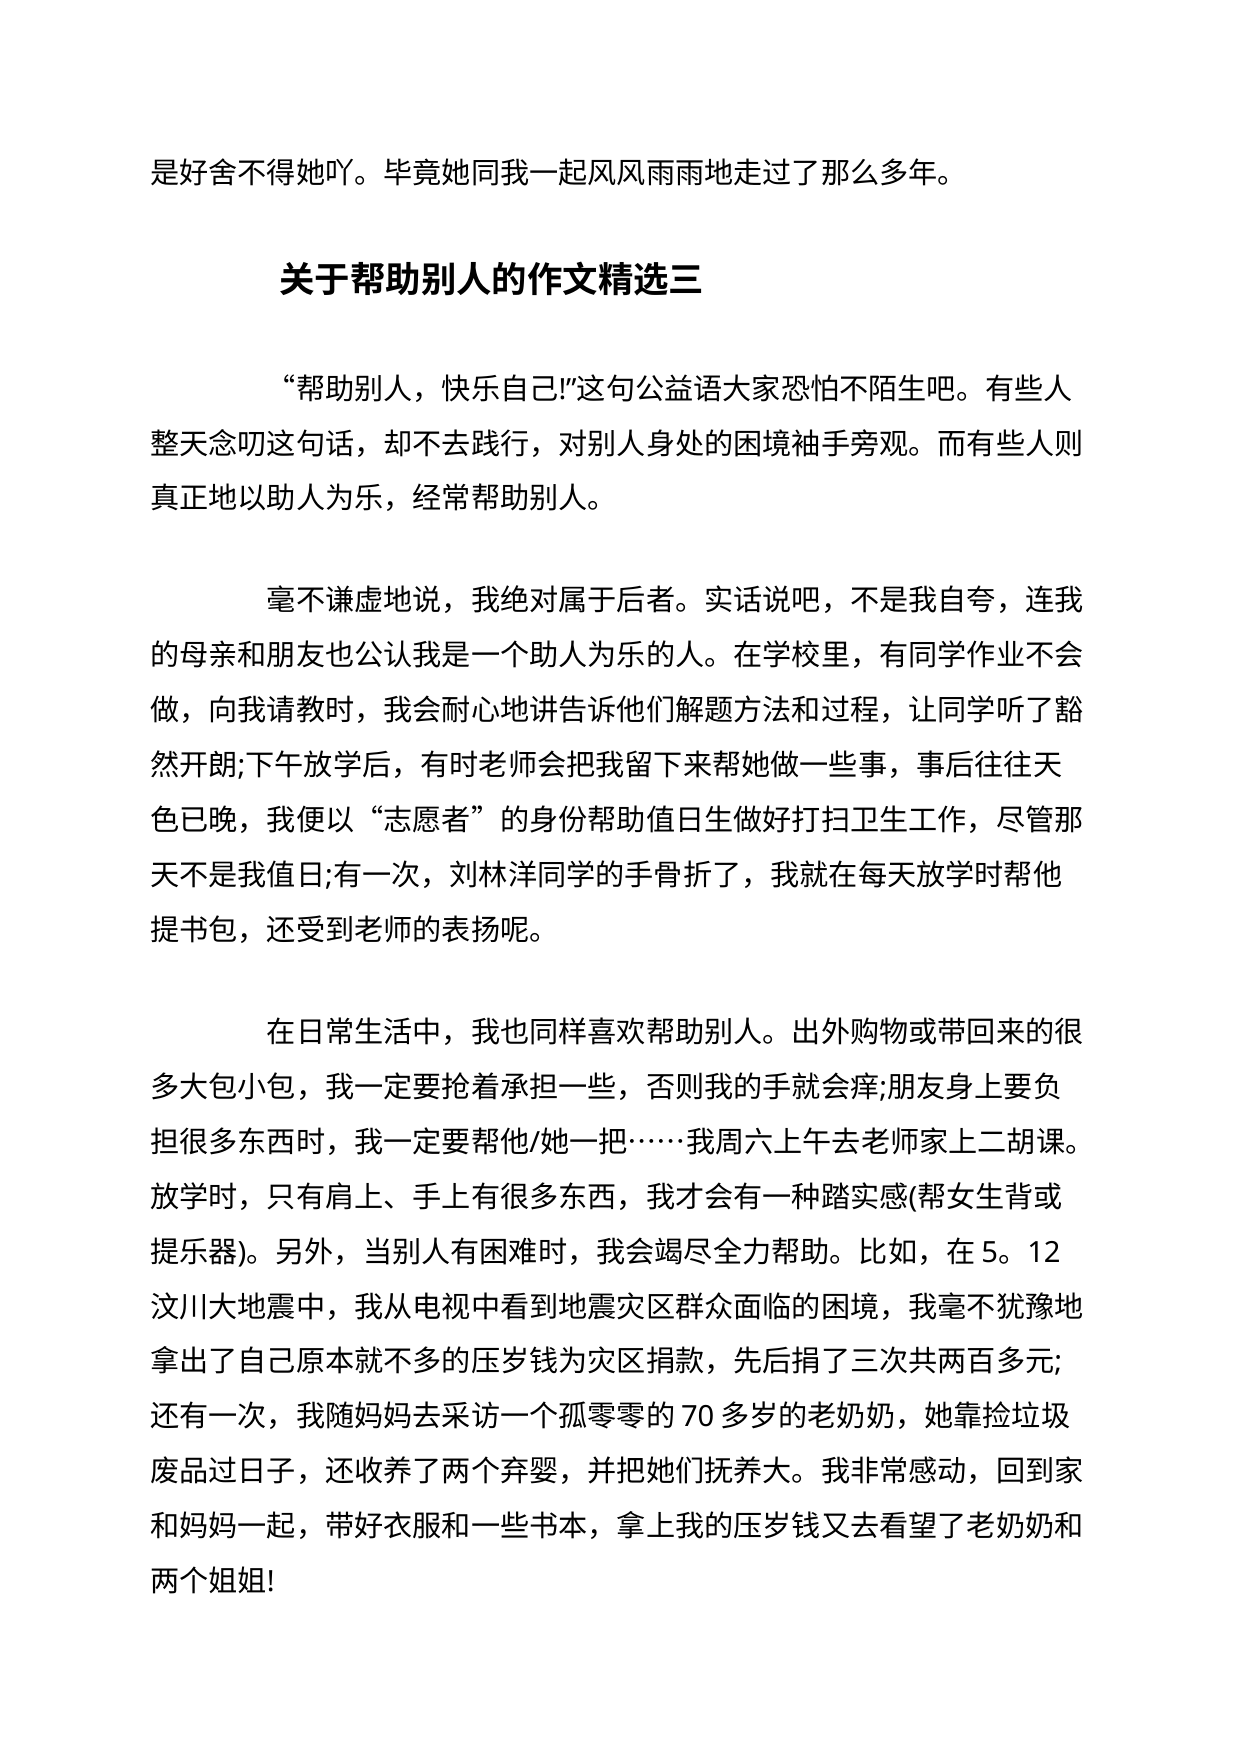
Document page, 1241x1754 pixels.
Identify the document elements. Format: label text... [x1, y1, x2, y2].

text 毫不谦虚地说，我绝对属于后者。实话说吧，不是我自夸，连我的母亲和朋友也公认我是一个助人为乐的人。在学校里，有同学作业不会做，向我请教时，我会耐心地讲告诉他们解题方法和过程，让同学听了豁然开朗;下午放学后，有时老师会把我留下来帮她做一些事，事后往往天色已晚，我便以“志愿者”的身份帮助值日生做好打扫卫生工作，尽管那天不是我值日;有一次，刘林洋同学的手骨折了，我就在每天放学时帮他提书包，还受到老师的表扬呢。 [150, 577, 1090, 949]
text 在日常生活中，我也同样喜欢帮助别人。出外购物或带回来的很多大包小包，我一定要抢着承担一些，否则我的手就会痒;朋友身上要负担很多东西时，我一定要帮他/她一把……我周六上午去老师家上二胡课。放学时，只有肩上、手上有很多东西，我才会有一种踏实感(帮女生背或提乐器)。另外，当别人有困难时，我会竭尽全力帮助。比如，在5。12汶川大地震中，我从电视中看到地震灾区群众面临的困境，我毫不犹豫地拿出了自己原本就不多的压岁钱为灾区捐款，先后捐了三次共两百多元;还有一次，我随妈妈去采访一个孤零零的70多岁的老奶奶，她靠捡垃圾废品过日子，还收养了两个弃婴，并把她们抚养大。我非常感动，回到家和妈妈一起，带好衣服和一些书本，拿上我的压岁钱又去看望了老奶奶和两个姐姐! [150, 1008, 1090, 1600]
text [150, 150, 1090, 192]
text 关于帮助别人的作文精选三 [150, 252, 1090, 303]
text “帮助别人，快乐自己!”这句公益语大家恐怕不陌生吧。有些人整天念叨这句话，却不去践行，对别人身处的困境袖手旁观。而有些人则真正地以助人为乐，经常帮助别人。 [150, 365, 1090, 517]
